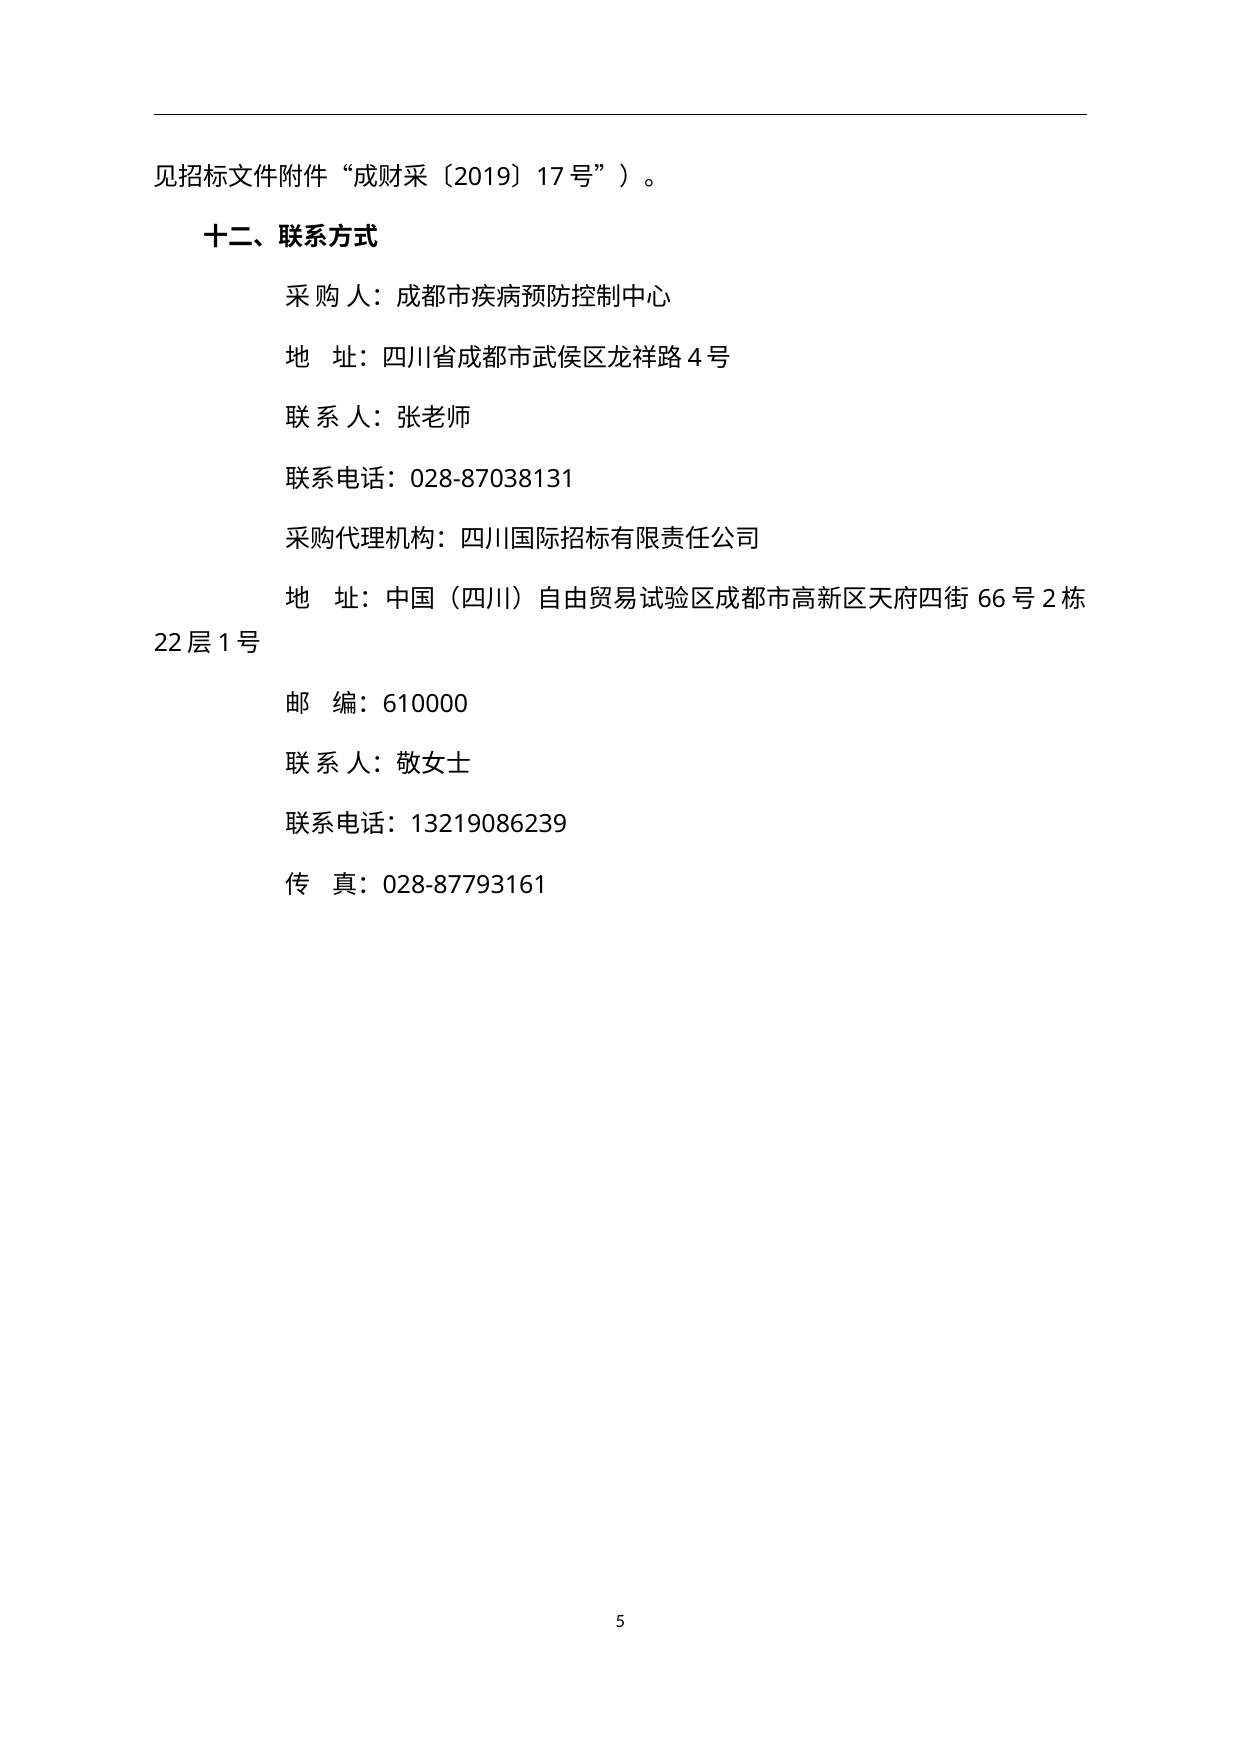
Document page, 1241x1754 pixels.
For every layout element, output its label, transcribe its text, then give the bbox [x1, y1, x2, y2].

text 邮 编：610000 [153, 677, 1087, 721]
text 联系电话：13219086239 [153, 798, 1087, 842]
text 地 址：中国（四川）自由贸易试验区成都市高新区天府四街66号2栋22层1号 [153, 573, 1087, 660]
text 地 址：四川省成都市武侯区龙祥路4号 [153, 331, 1087, 375]
text 联 系 人：张老师 [153, 392, 1087, 435]
text 联系电话：028-87038131 [153, 452, 1087, 496]
text 采 购 人：成都市疾病预防控制中心 [153, 271, 1087, 314]
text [153, 150, 1087, 194]
text 联 系 人：敬女士 [153, 737, 1087, 781]
text 十二、联系方式 [153, 210, 1087, 254]
text 传 真：028-87793161 [153, 858, 1087, 902]
text 采购代理机构：四川国际招标有限责任公司 [153, 512, 1087, 556]
